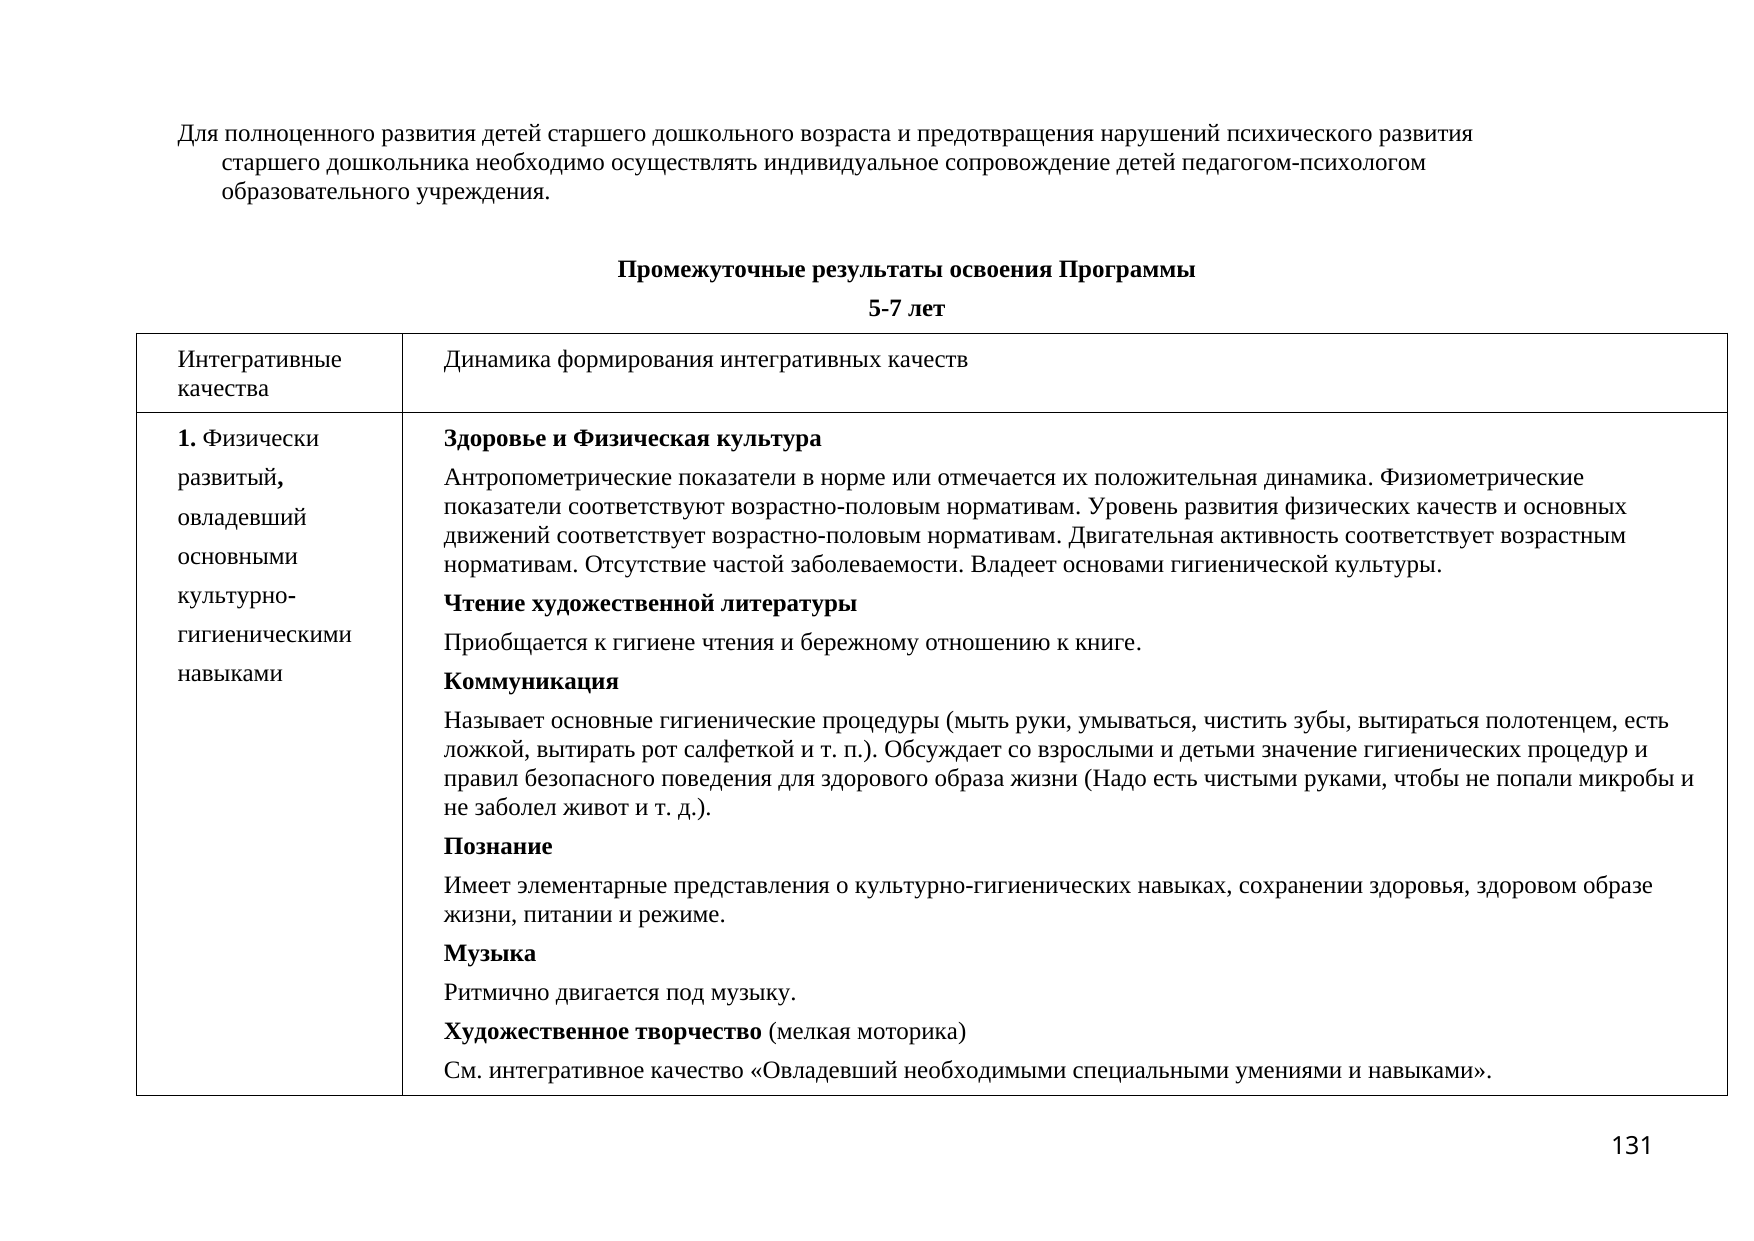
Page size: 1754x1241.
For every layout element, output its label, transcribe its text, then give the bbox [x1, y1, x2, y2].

text Промежуточные результаты освоения Программы [177, 254, 1636, 283]
table_header Интегративные качества [137, 334, 402, 412]
table_cell Здоровье и Физическая культура Антропометрические показатели в норме или отмечается их положительная динамика. Физиометрические показатели соответствуют возрастно-половым нормативам. Уровень развития физических качеств и основных движений соответствует возрастно-половым нормативам. Двигательная активность соответствует возрастным нормативам. Отсутствие частой заболеваемости. Владеет основами гигиенической культуры. Чтение художественной литературы Приобщается к гигиене чтения и бережному отношению к книге. Коммуникация Называет основные гигиенические процедуры (мыть руки, умываться, чистить зубы, вытираться полотенцем, есть ложкой, вытирать рот салфеткой и т. п.). Обсуждает со взрослыми и детьми значение гигиенических процедур и правил безопасного поведения для здорового образа жизни (Надо есть чистыми руками, чтобы не попали микробы и не заболел живот и т. д.). Познание Имеет элементарные представления о культурно-гигиенических навыках, сохранении здоровья, здоровом образе жизни, питании и режиме. Музыка Ритмично двигается под музыку. Художественное творчество (мелкая моторика) См. интегративное качество «Овладевший необходимыми специальными умениями и навыками». [403, 413, 1727, 1094]
table_cell 1. Физически развитый, овладевший основными культурно- гигиеническими навыками [137, 413, 402, 1094]
text 5-7 лет [177, 293, 1636, 322]
table_header Динамика формирования интегративных качеств [403, 334, 1727, 412]
text Для полноценного развития детей старшего дошкольного возраста и предотвращения нарушений психического развития старшего дошкольника необходимо осуществлять индивидуальное сопровождение детей педагогом-психологом образовательного учреждения. [177, 118, 1636, 204]
